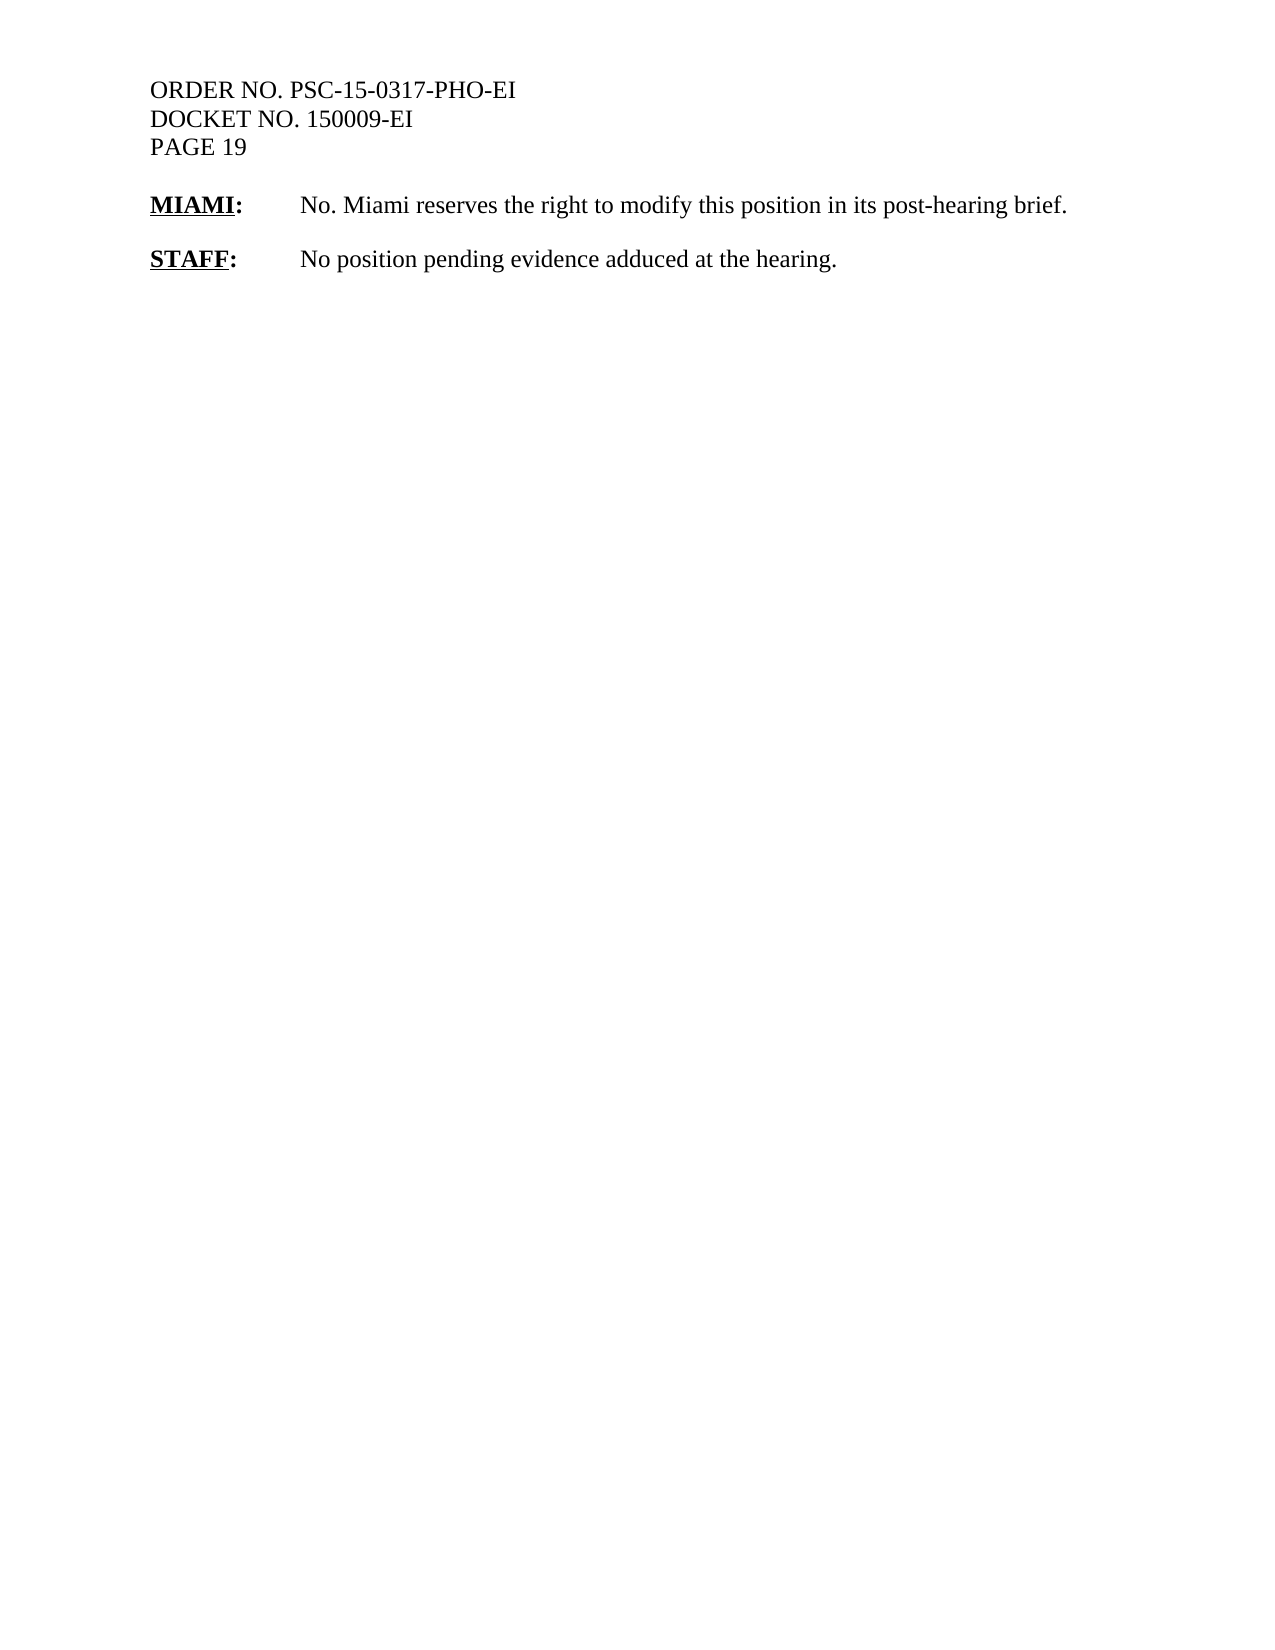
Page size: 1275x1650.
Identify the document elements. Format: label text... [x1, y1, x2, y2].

subtitle MIAMI: No. Miami reserves the right to modify this position in its post-hearing brief. [150, 190, 1125, 219]
subtitle STAFF: No position pending evidence adduced at the hearing. [150, 244, 1125, 272]
